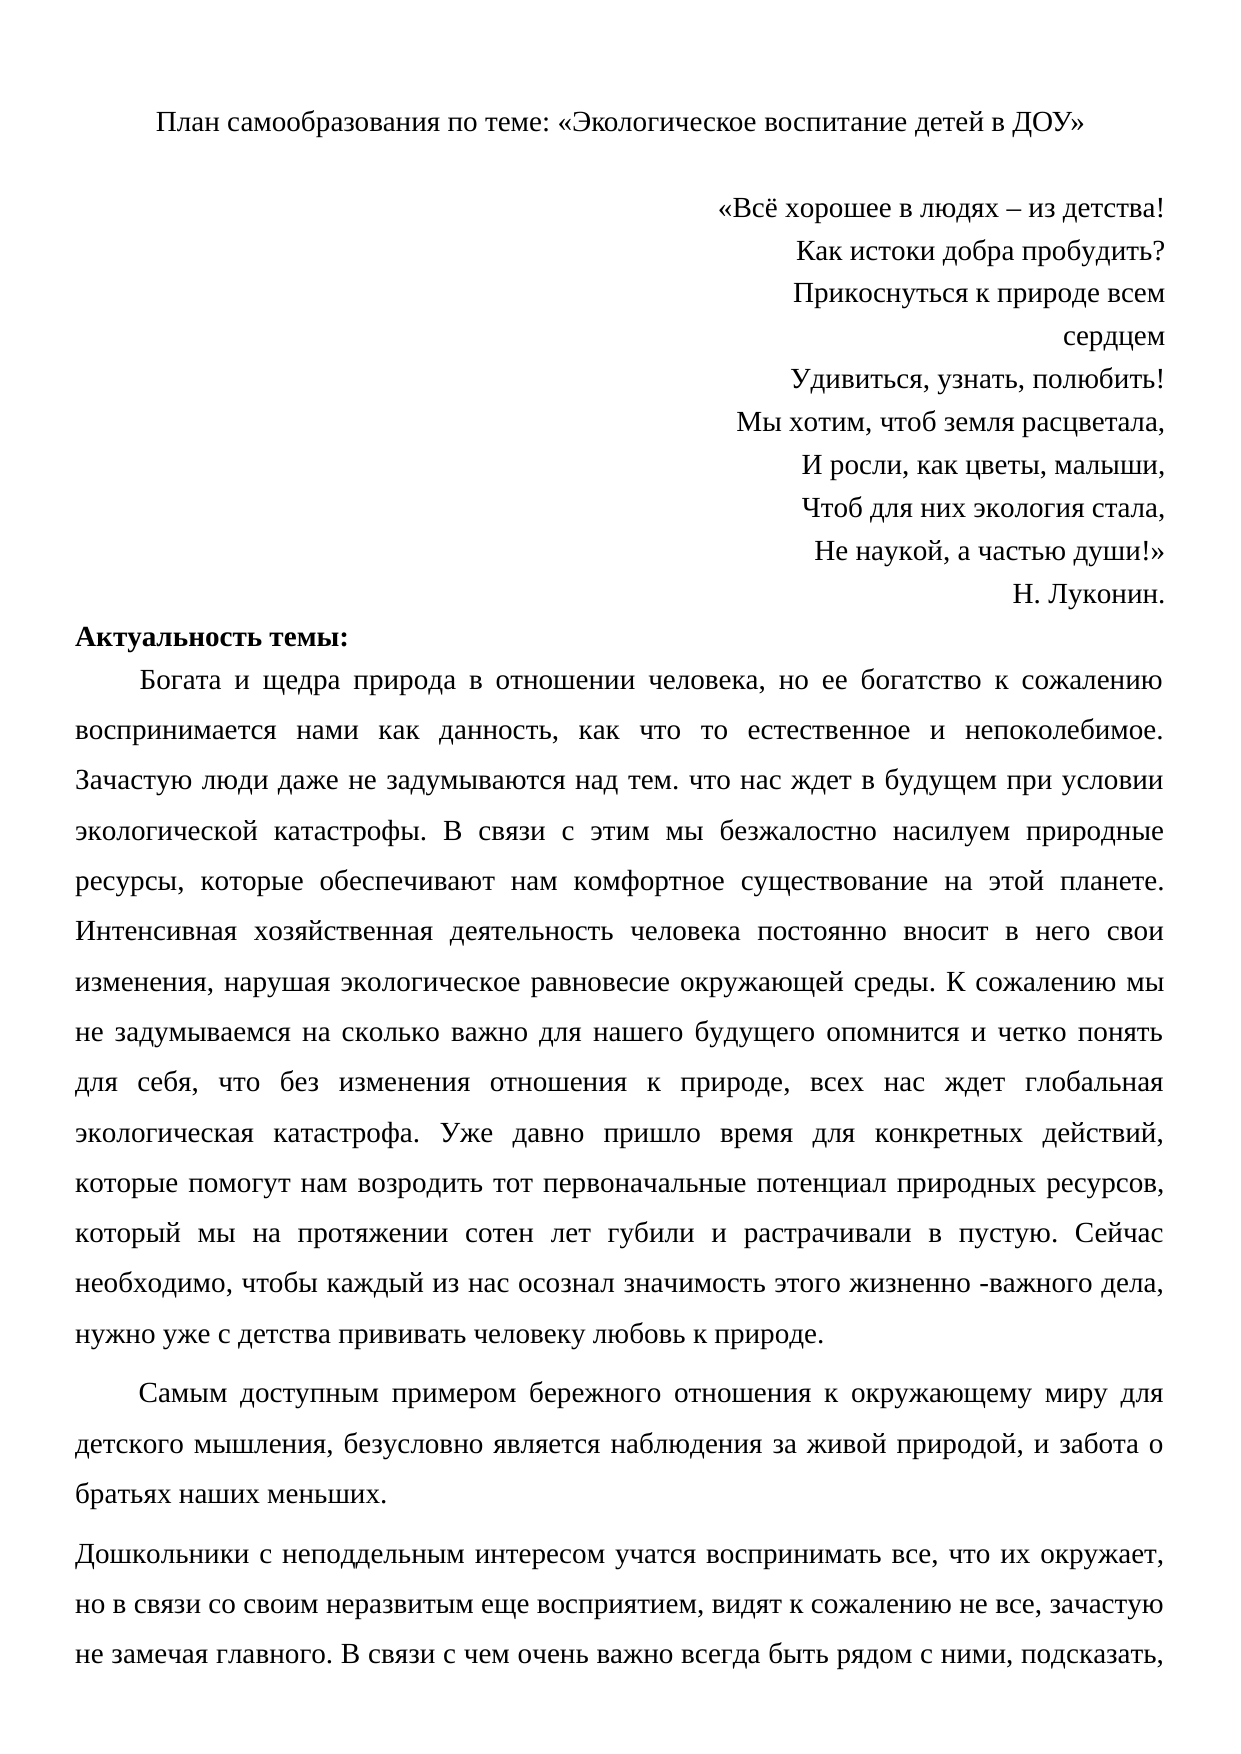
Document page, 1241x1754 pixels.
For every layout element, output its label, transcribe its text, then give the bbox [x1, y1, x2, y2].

text Н. Луконин. [75, 576, 1165, 609]
text План самообразования по теме: «Экологическое воспитание детей в ДОУ» [75, 91, 1165, 137]
text Богата и щедра природа в отношении человека, но ее богатство к сожалению воспринимается нами как данность, как что то естественное и непоколебимое. Зачастую люди даже не задумываются над тем. что нас ждет в будущем при условии экологической катастрофы. В связи с этим мы безжалостно насилуем природные ресурсы, которые обеспечивают нам комфортное существование на этой планете. Интенсивная хозяйственная деятельность человека постоянно вносит в него свои изменения, нарушая экологическое равновесие окружающей среды. К сожалению мы не задумываемся на сколько важно для нашего будущего опомнится и четко понять для себя, что без изменения отношения к природе, всех нас ждет глобальная экологическая катастрофа. Уже давно пришло время для конкретных действий, которые помогут нам возродить тот первоначальные потенциал природных ресурсов, который мы на протяжении сотен лет губили и растрачивали в пустую. Сейчас необходимо, чтобы каждый из нас осознал значимость этого жизненно -важного дела, нужно уже с детства прививать человеку любовь к природе. [75, 662, 1165, 1349]
text Мы хотим, чтоб земля расцветала, [75, 404, 1165, 438]
text Чтоб для них экология стала, [75, 490, 1165, 524]
text Не наукой, а частью души!» [75, 533, 1165, 567]
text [75, 1536, 1165, 1670]
text сердцем [75, 318, 1165, 352]
text «Всё хорошее в людях – из детства! [75, 190, 1165, 223]
text Самым доступным примером бережного отношения к окружающему миру для детского мышления, безусловно является наблюдения за живой природой, и забота о братьях наших меньших. [75, 1376, 1165, 1510]
text Прикоснуться к природе всем [75, 276, 1165, 309]
text Как истоки добра пробудить? [75, 233, 1165, 266]
text Актуальность темы: [75, 619, 1165, 652]
text И росли, как цветы, малыши, [75, 447, 1165, 481]
text Удивиться, узнать, полюбить! [75, 361, 1165, 395]
